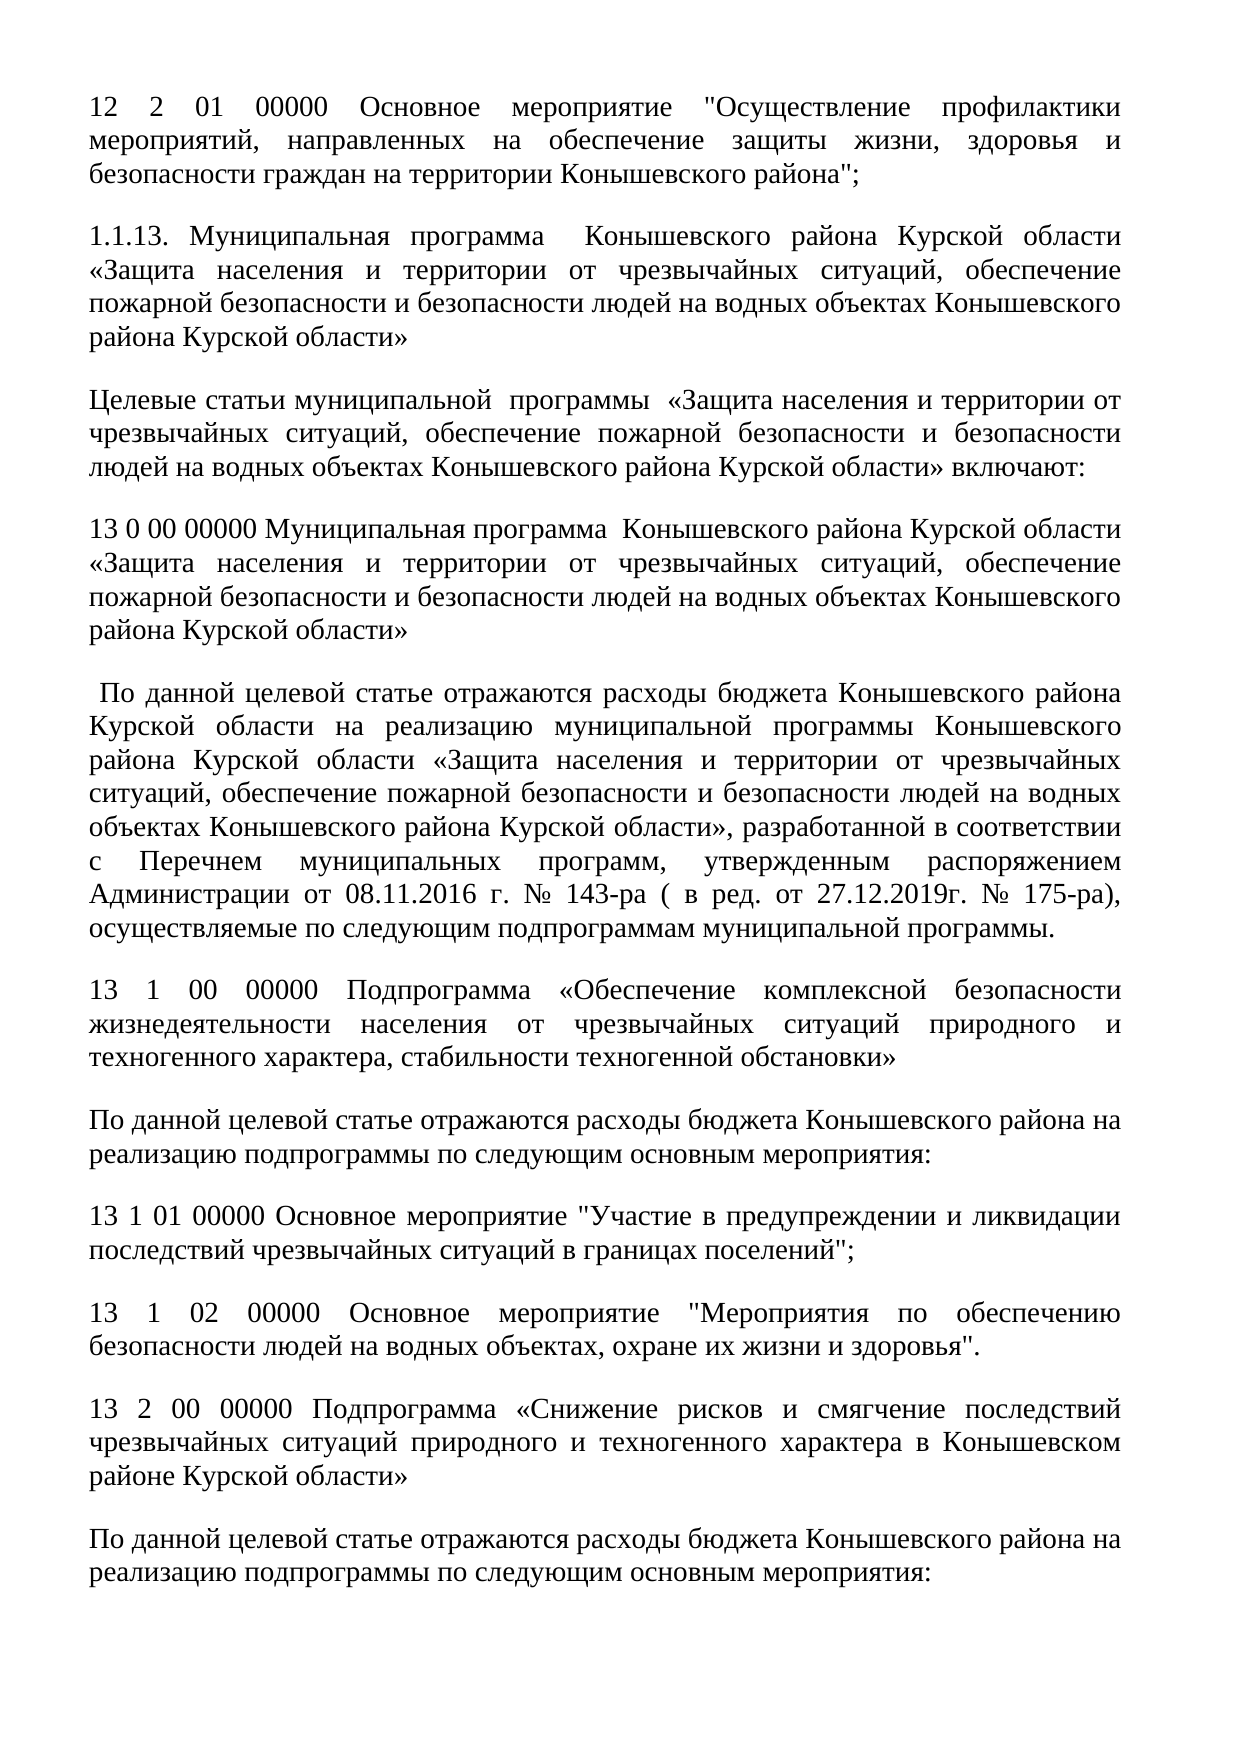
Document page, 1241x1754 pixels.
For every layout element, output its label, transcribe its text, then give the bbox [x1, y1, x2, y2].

text 12 2 01 00000 Основное мероприятие "Осуществление профилактики мероприятий, направленных на обеспечение защиты жизни, здоровья и безопасности граждан на территории Конышевского района"; [89, 89, 1122, 189]
text 13 1 02 00000 Основное мероприятие "Мероприятия по обеспечению безопасности людей на водных объектах, охране их жизни и здоровья". [89, 1295, 1122, 1362]
text Целевые статьи муниципальной программы «Защита населения и территории от чрезвычайных ситуаций, обеспечение пожарной безопасности и безопасности людей на водных объектах Конышевского района Курской области» включают: [89, 382, 1122, 482]
text 13 1 01 00000 Основное мероприятие "Участие в предупреждении и ликвидации последствий чрезвычайных ситуаций в границах поселений"; [89, 1198, 1122, 1266]
text По данной целевой статье отражаются расходы бюджета Конышевского района на реализацию подпрограммы по следующим основным мероприятия: [89, 1102, 1122, 1169]
text 1.1.13. Муниципальная программа Конышевского района Курской области «Защита населения и территории от чрезвычайных ситуаций, обеспечение пожарной безопасности и безопасности людей на водных объектах Конышевского района Курской области» [89, 218, 1122, 353]
text 13 2 00 00000 Подпрограмма «Снижение рисков и смягчение последствий чрезвычайных ситуаций природного и техногенного характера в Конышевском районе Курской области» [89, 1391, 1122, 1492]
text По данной целевой статье отражаются расходы бюджета Конышевского района на реализацию подпрограммы по следующим основным мероприятия: [89, 1521, 1122, 1588]
text 13 0 00 00000 Муниципальная программа Конышевского района Курской области «Защита населения и территории от чрезвычайных ситуаций, обеспечение пожарной безопасности и безопасности людей на водных объектах Конышевского района Курской области» [89, 512, 1122, 646]
text 13 1 00 00000 Подпрограмма «Обеспечение комплексной безопасности жизнедеятельности населения от чрезвычайных ситуаций природного и техногенного характера, стабильности техногенной обстановки» [89, 972, 1122, 1073]
text По данной целевой статье отражаются расходы бюджета Конышевского района Курской области на реализацию муниципальной программы Конышевского района Курской области «Защита населения и территории от чрезвычайных ситуаций, обеспечение пожарной безопасности и безопасности людей на водных объектах Конышевского района Курской области», разработанной в соответствии с Перечнем муниципальных программ, утвержденным распоряжением Администрации от 08.11.2016 г. № 143-ра ( в ред. от 27.12.2019г. № 175-ра), осуществляемые по следующим подпрограммам муниципальной программы. [89, 675, 1122, 943]
